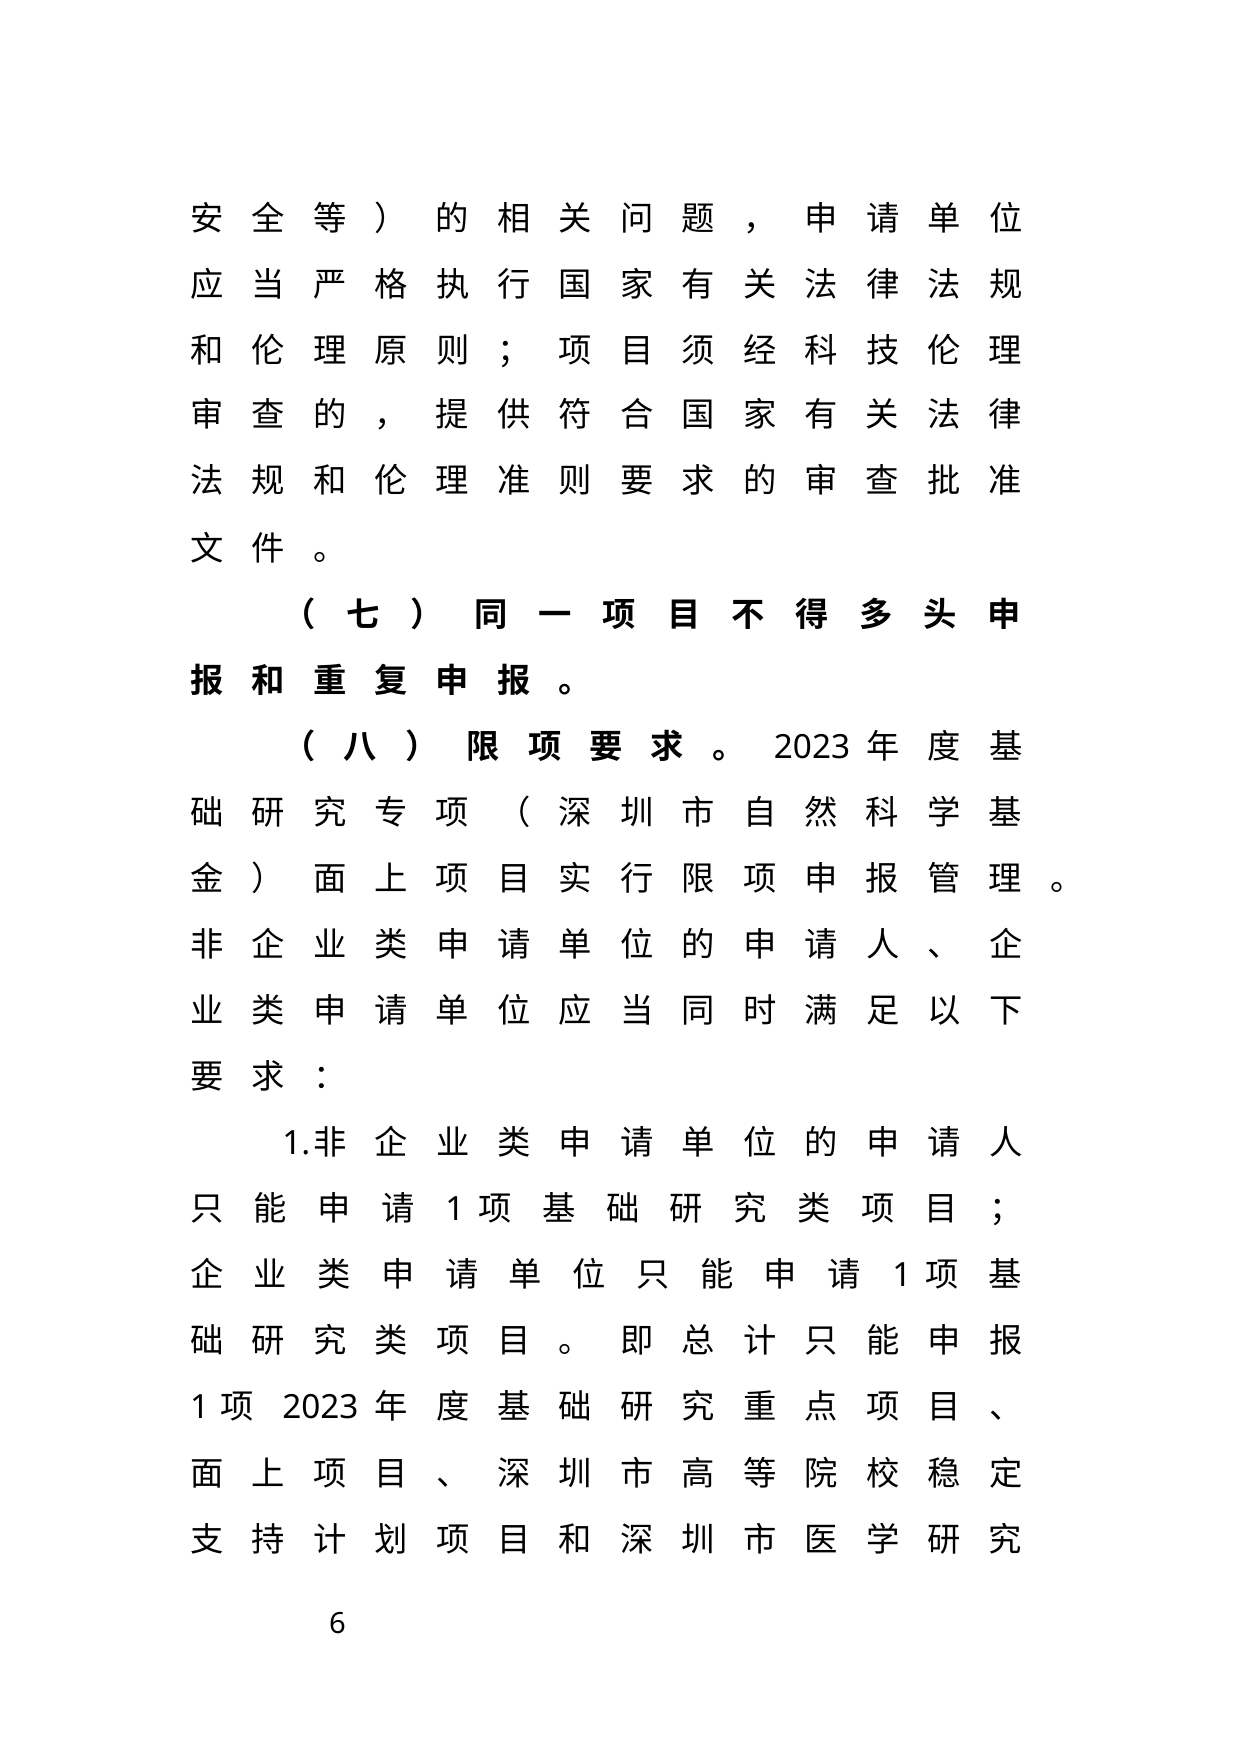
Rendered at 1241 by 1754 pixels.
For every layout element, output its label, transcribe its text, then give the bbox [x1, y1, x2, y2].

text （八）限项要求。2023年度基础研究专项（深圳市自然科学基金）面上项目实行限项申报管理。非企业类申请单位的申请人、企业类申请单位应当同时满足以下要求： [190, 711, 1050, 1107]
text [190, 1107, 1050, 1569]
text （七）同一项目不得多头申报和重复申报。 [190, 579, 1050, 711]
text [190, 183, 1050, 579]
